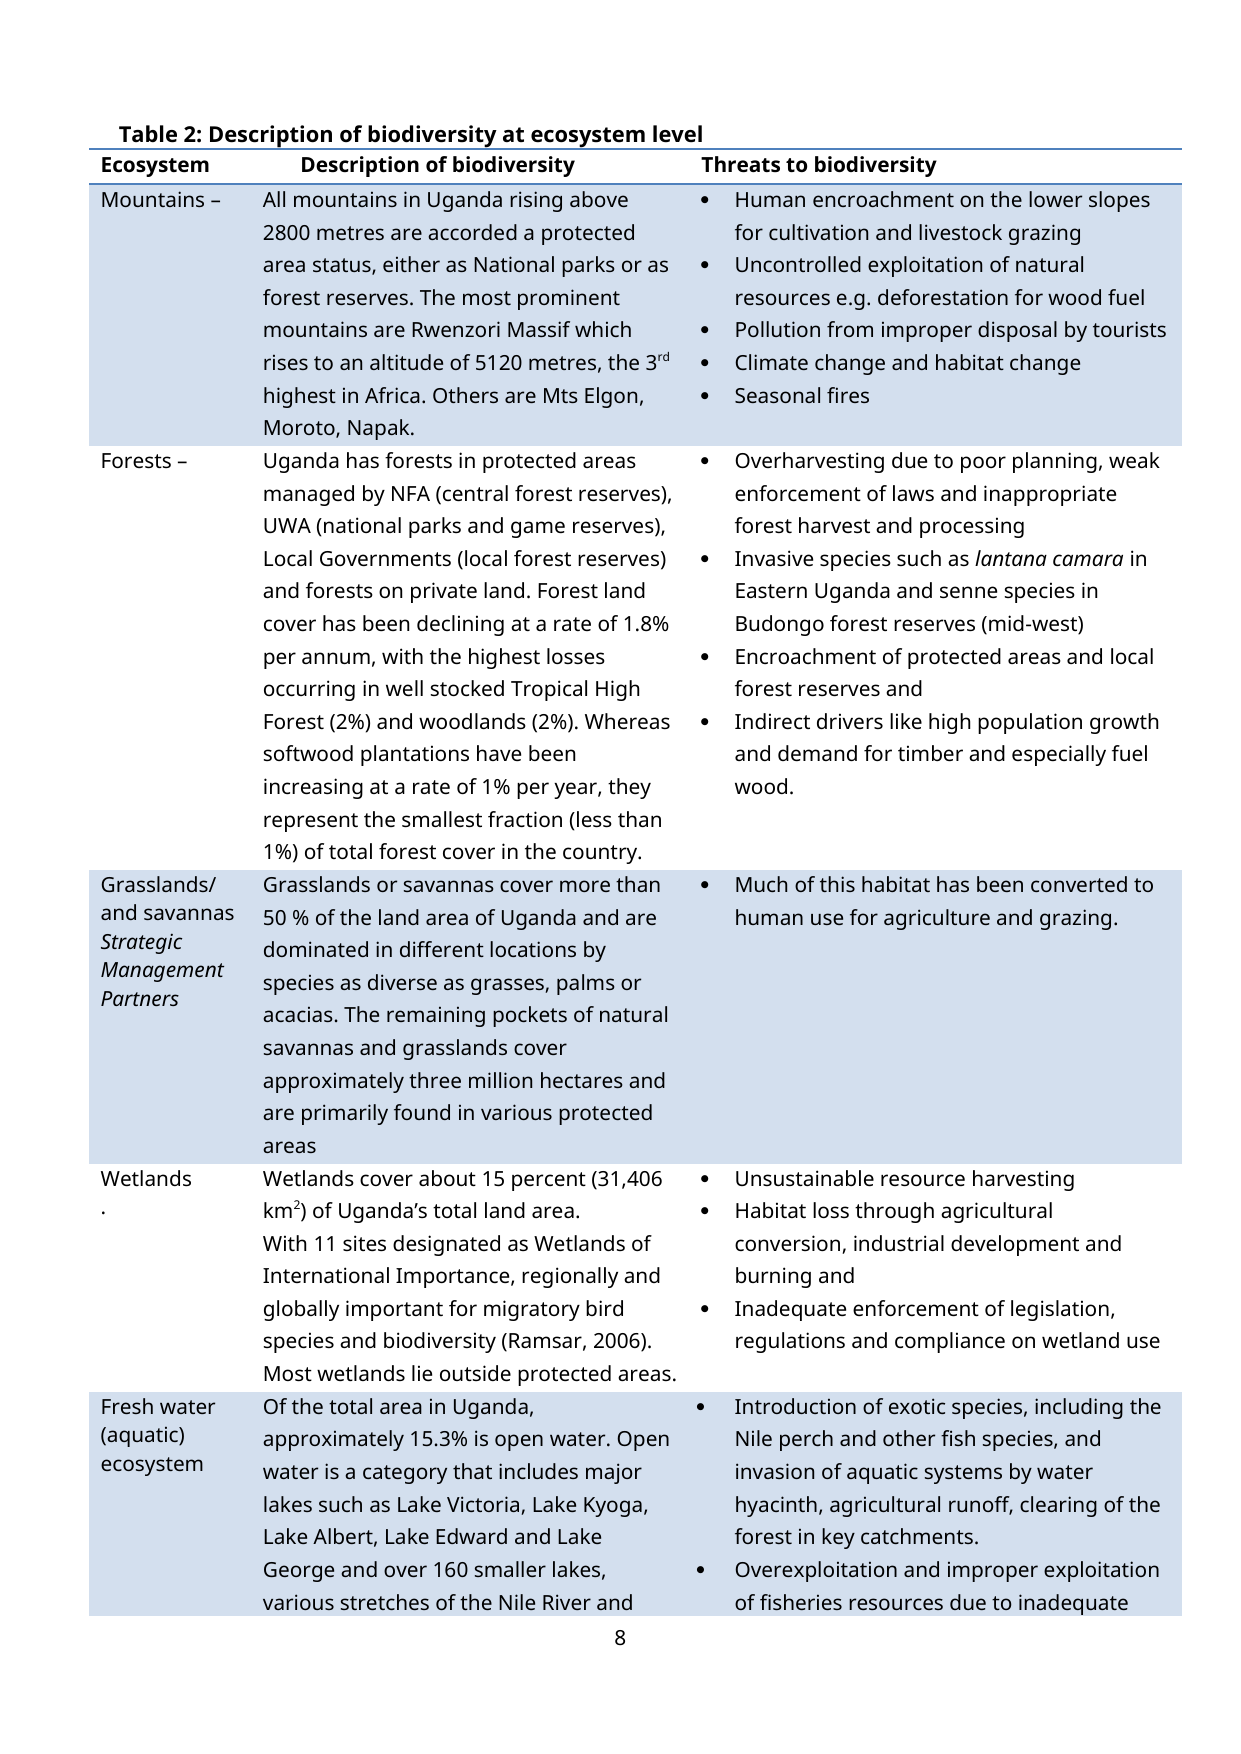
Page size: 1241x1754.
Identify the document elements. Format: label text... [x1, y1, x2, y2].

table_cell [690, 1392, 1182, 1616]
table_cell Fresh water (aquatic) ecosystem [89, 1392, 251, 1616]
table_cell Unsustainable resource harvesting Habitat loss through agricultural conversion, industrial development and burning and Inadequate enforcement of legislation, regulations and compliance on wetland use [690, 1164, 1182, 1392]
table_header Ecosystem [89, 150, 251, 183]
table_cell Grasslands/and savannas Strategic Management Partners [89, 870, 251, 1164]
table_cell Overharvesting due to poor planning, weak enforcement of laws and inappropriate forest harvest and processing Invasive species such as lantana camara in Eastern Uganda and senne species in Budongo forest reserves (mid-west) Encroachment of protected areas and local forest reserves and Indirect drivers like high population growth and demand for timber and especially fuel wood. [690, 446, 1182, 870]
table_cell Wetlands cover about 15 percent (31,406 km2) of Uganda’s total land area. With 11 sites designated as Wetlands of International Importance, regionally and globally important for migratory bird species and biodiversity (Ramsar, 2006). Most wetlands lie outside protected areas. [251, 1164, 690, 1392]
table_header Description of biodiversity [251, 150, 690, 183]
table_cell Wetlands . [89, 1164, 251, 1392]
table_cell Uganda has forests in protected areas managed by NFA (central forest reserves), UWA (national parks and game reserves), Local Governments (local forest reserves) and forests on private land. Forest land cover has been declining at a rate of 1.8% per annum, with the highest losses occurring in well stocked Tropical High Forest (2%) and woodlands (2%). Whereas softwood plantations have been increasing at a rate of 1% per year, they represent the smallest fraction (less than 1%) of total forest cover in the country. [251, 446, 690, 870]
table_cell Human encroachment on the lower slopes for cultivation and livestock grazing Uncontrolled exploitation of natural resources e.g. deforestation for wood fuel Pollution from improper disposal by tourists Climate change and habitat change Seasonal fires [690, 185, 1182, 446]
table_cell Mountains – [89, 185, 251, 446]
table_header Threats to biodiversity [690, 150, 1182, 183]
subtitle Table 2: Description of biodiversity at ecosystem level [118, 118, 1122, 148]
table_cell Grasslands or savannas cover more than 50 % of the land area of Uganda and are dominated in different locations by species as diverse as grasses, palms or acacias. The remaining pockets of natural savannas and grasslands cover approximately three million hectares and are primarily found in various protected areas [251, 870, 690, 1164]
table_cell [251, 1392, 690, 1616]
table_cell Forests – [89, 446, 251, 870]
table_cell Much of this habitat has been converted to human use for agriculture and grazing. [690, 870, 1182, 1164]
table_cell All mountains in Uganda rising above 2800 metres are accorded a protected area status, either as National parks or as forest reserves. The most prominent mountains are Rwenzori Massif which rises to an altitude of 5120 metres, the 3rd highest in Africa. Others are Mts Elgon, Moroto, Napak. [251, 185, 690, 446]
